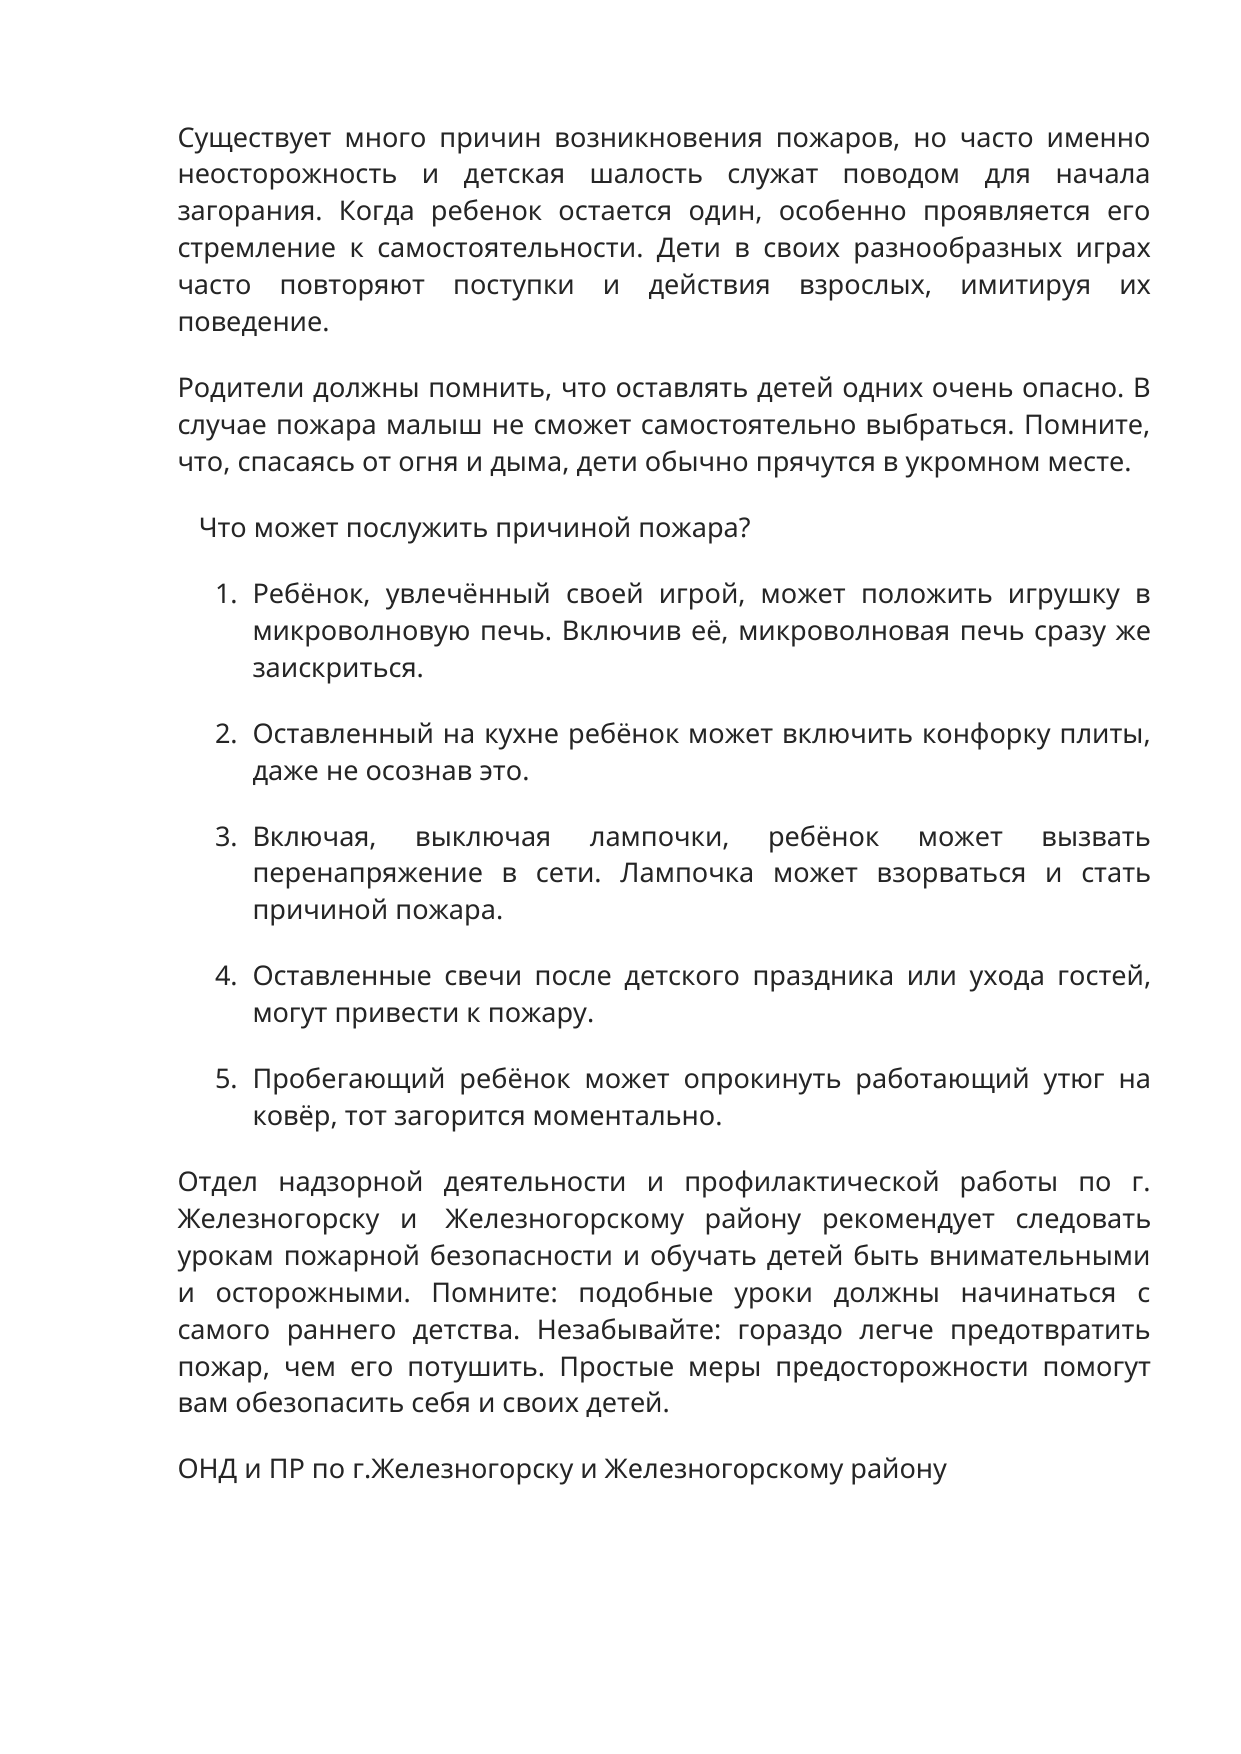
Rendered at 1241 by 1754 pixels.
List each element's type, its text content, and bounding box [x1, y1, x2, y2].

list Ребёнок, увлечённый своей игрой, может положить игрушку в микроволновую печь. Включив её, микроволновая печь сразу же заискриться. [215, 574, 1152, 685]
text Отдел надзорной деятельности и профилактической работы по г. Железногорску и Железногорскому району рекомендует следовать урокам пожарной безопасности и обучать детей быть внимательными и осторожными. Помните: подобные уроки должны начинаться с самого раннего детства. Незабывайте: гораздо легче предотвратить пожар, чем его потушить. Простые меры предосторожности помогут вам обезопасить себя и своих детей. [177, 1163, 1152, 1421]
list Оставленный на кухне ребёнок может включить конфорку плиты, даже не осознав это. [215, 714, 1152, 788]
list Оставленные свечи после детского праздника или ухода гостей, могут привести к пожару. [215, 957, 1152, 1031]
list Пробегающий ребёнок может опрокинуть работающий утюг на ковёр, тот загорится моментально. [215, 1060, 1152, 1133]
text Что может послужить причиной пожара? [177, 508, 1152, 545]
text Родители должны помнить, что оставлять детей одних очень опасно. В случае пожара малыш не сможет самостоятельно выбраться. Помните, что, спасаясь от огня и дыма, дети обычно прячутся в укромном месте. [177, 368, 1152, 479]
text ОНД и ПР по г.Железногорску и Железногорскому району [177, 1450, 1152, 1487]
list Включая, выключая лампочки, ребёнок может вызвать перенапряжение в сети. Лампочка может взорваться и стать причиной пожара. [215, 817, 1152, 928]
text Существует много причин возникновения пожаров, но часто именно неосторожность и детская шалость служат поводом для начала загорания. Когда ребенок остается один, особенно проявляется его стремление к самостоятельности. Дети в своих разнообразных играх часто повторяют поступки и действия взрослых, имитируя их поведение. [177, 118, 1152, 339]
